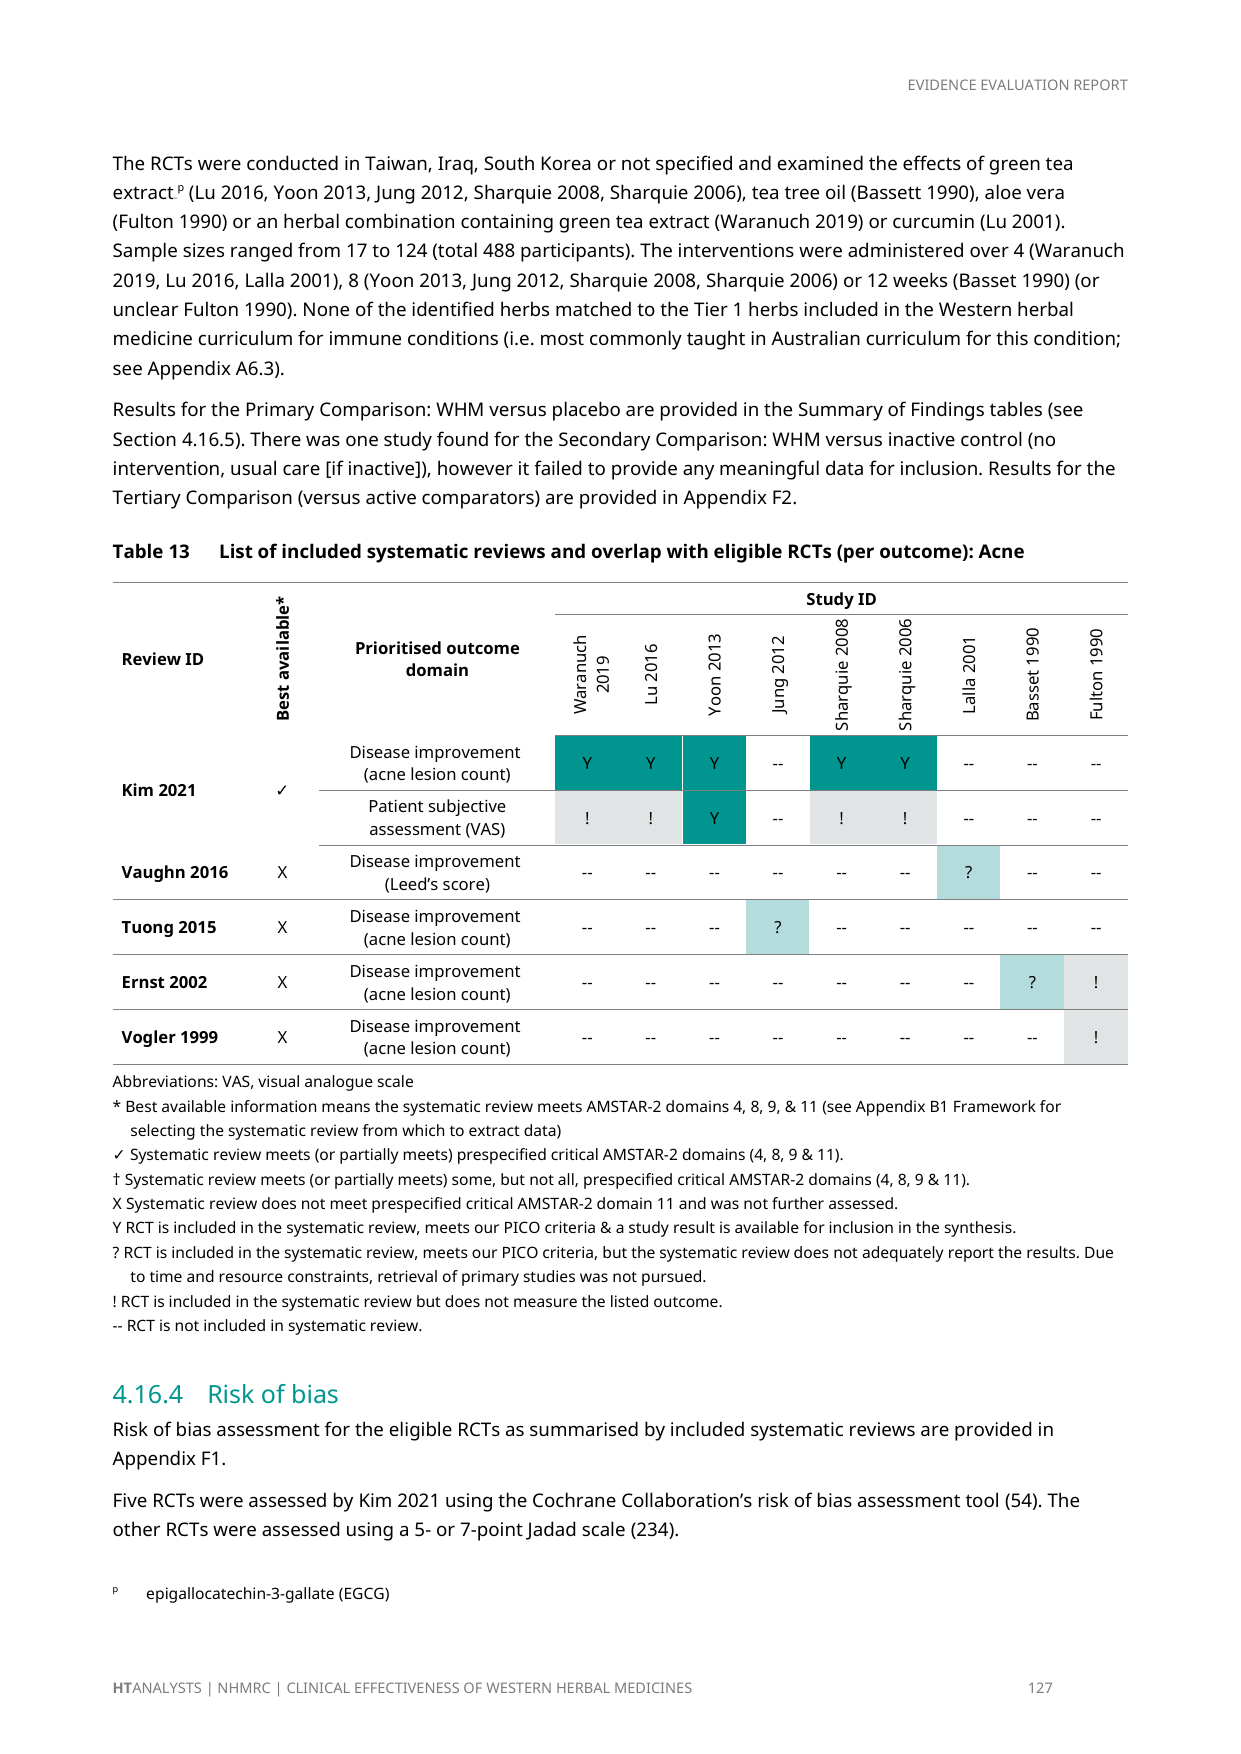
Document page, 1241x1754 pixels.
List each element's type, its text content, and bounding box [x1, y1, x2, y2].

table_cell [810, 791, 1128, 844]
text Table 13 List of included systematic reviews and overlap with eligible RCTs (per outcome): Acne [112, 539, 1128, 564]
text X Systematic review does not meet prespecified critical AMSTAR-2 domain 11 and was not further assessed. [112, 1193, 1128, 1214]
text Risk of bias assessment for the eligible RCTs as summarised by included systematic reviews are provided in Appendix F1. [112, 1416, 1128, 1471]
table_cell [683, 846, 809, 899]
text -- RCT is not included in systematic review. [112, 1315, 1128, 1336]
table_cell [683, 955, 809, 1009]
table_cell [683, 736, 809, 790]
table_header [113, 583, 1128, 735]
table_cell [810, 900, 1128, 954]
subtitle Risk of bias [112, 1377, 1128, 1411]
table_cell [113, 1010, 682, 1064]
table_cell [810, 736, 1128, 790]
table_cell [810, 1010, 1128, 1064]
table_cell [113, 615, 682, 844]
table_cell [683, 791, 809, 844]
text Y RCT is included in the systematic review, meets our PICO criteria & a study result is available for inclusion in the synthesis. [112, 1217, 1128, 1238]
text † Systematic review meets (or partially meets) some, but not all, prespecified critical AMSTAR-2 domains (4, 8, 9 & 11). [112, 1168, 1128, 1190]
text ! RCT is included in the systematic review but does not measure the listed outcome. [112, 1290, 1128, 1312]
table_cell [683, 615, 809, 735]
text Results for the Primary Comparison: WHM versus placebo are provided in the Summary of Findings tables (see Section 4.16.5). There was one study found for the Secondary Comparison: WHM versus inactive control (no intervention, usual care [if inactive]), however it failed to provide any meaningful data for inclusion. Results for the Tertiary Comparison (versus active comparators) are provided in Appendix F2. [112, 397, 1128, 510]
text Five RCTs were assessed by Kim 2021 using the Cochrane Collaboration’s risk of bias assessment tool (54). The other RCTs were assessed using a 5- or 7-point Jadad scale (234). [112, 1487, 1128, 1542]
text * Best available information means the systematic review meets AMSTAR-2 domains 4, 8, 9, & 11 (see Appendix B1 Framework for selecting the systematic review from which to extract data) [112, 1095, 1128, 1141]
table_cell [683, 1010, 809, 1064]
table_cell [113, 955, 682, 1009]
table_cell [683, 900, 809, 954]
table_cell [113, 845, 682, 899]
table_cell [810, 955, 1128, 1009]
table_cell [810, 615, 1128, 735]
text ✓ Systematic review meets (or partially meets) prespecified critical AMSTAR-2 domains (4, 8, 9 & 11). [112, 1144, 1128, 1165]
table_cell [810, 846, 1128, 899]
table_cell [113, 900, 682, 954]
text ? RCT is included in the systematic review, meets our PICO criteria, but the systematic review does not adequately report the results. Due to time and resource constraints, retrieval of primary studies was not pursued. [112, 1242, 1128, 1287]
text The RCTs were conducted in Taiwan, Iraq, South Korea or not specified and examined the effects of green tea extract15F (Lu 2016, Yoon 2013, Jung 2012, Sharquie 2008, Sharquie 2006), tea tree oil (Bassett 1990), aloe vera (Fulton 1990) or an herbal combination containing green tea extract (Waranuch 2019) or curcumin (Lu 2001). Sample sizes ranged from 17 to 124 (total 488 participants). The interventions were administered over 4 (Waranuch 2019, Lu 2016, Lalla 2001), 8 (Yoon 2013, Jung 2012, Sharquie 2008, Sharquie 2006) or 12 weeks (Basset 1990) (or unclear Fulton 1990). None of the identified herbs matched to the Tier 1 herbs included in the Western herbal medicine curriculum for immune conditions (i.e. most commonly taught in Australian curriculum for this condition; see Appendix A6.3). [112, 150, 1128, 380]
text Abbreviations: VAS, visual analogue scale [112, 1071, 1128, 1092]
